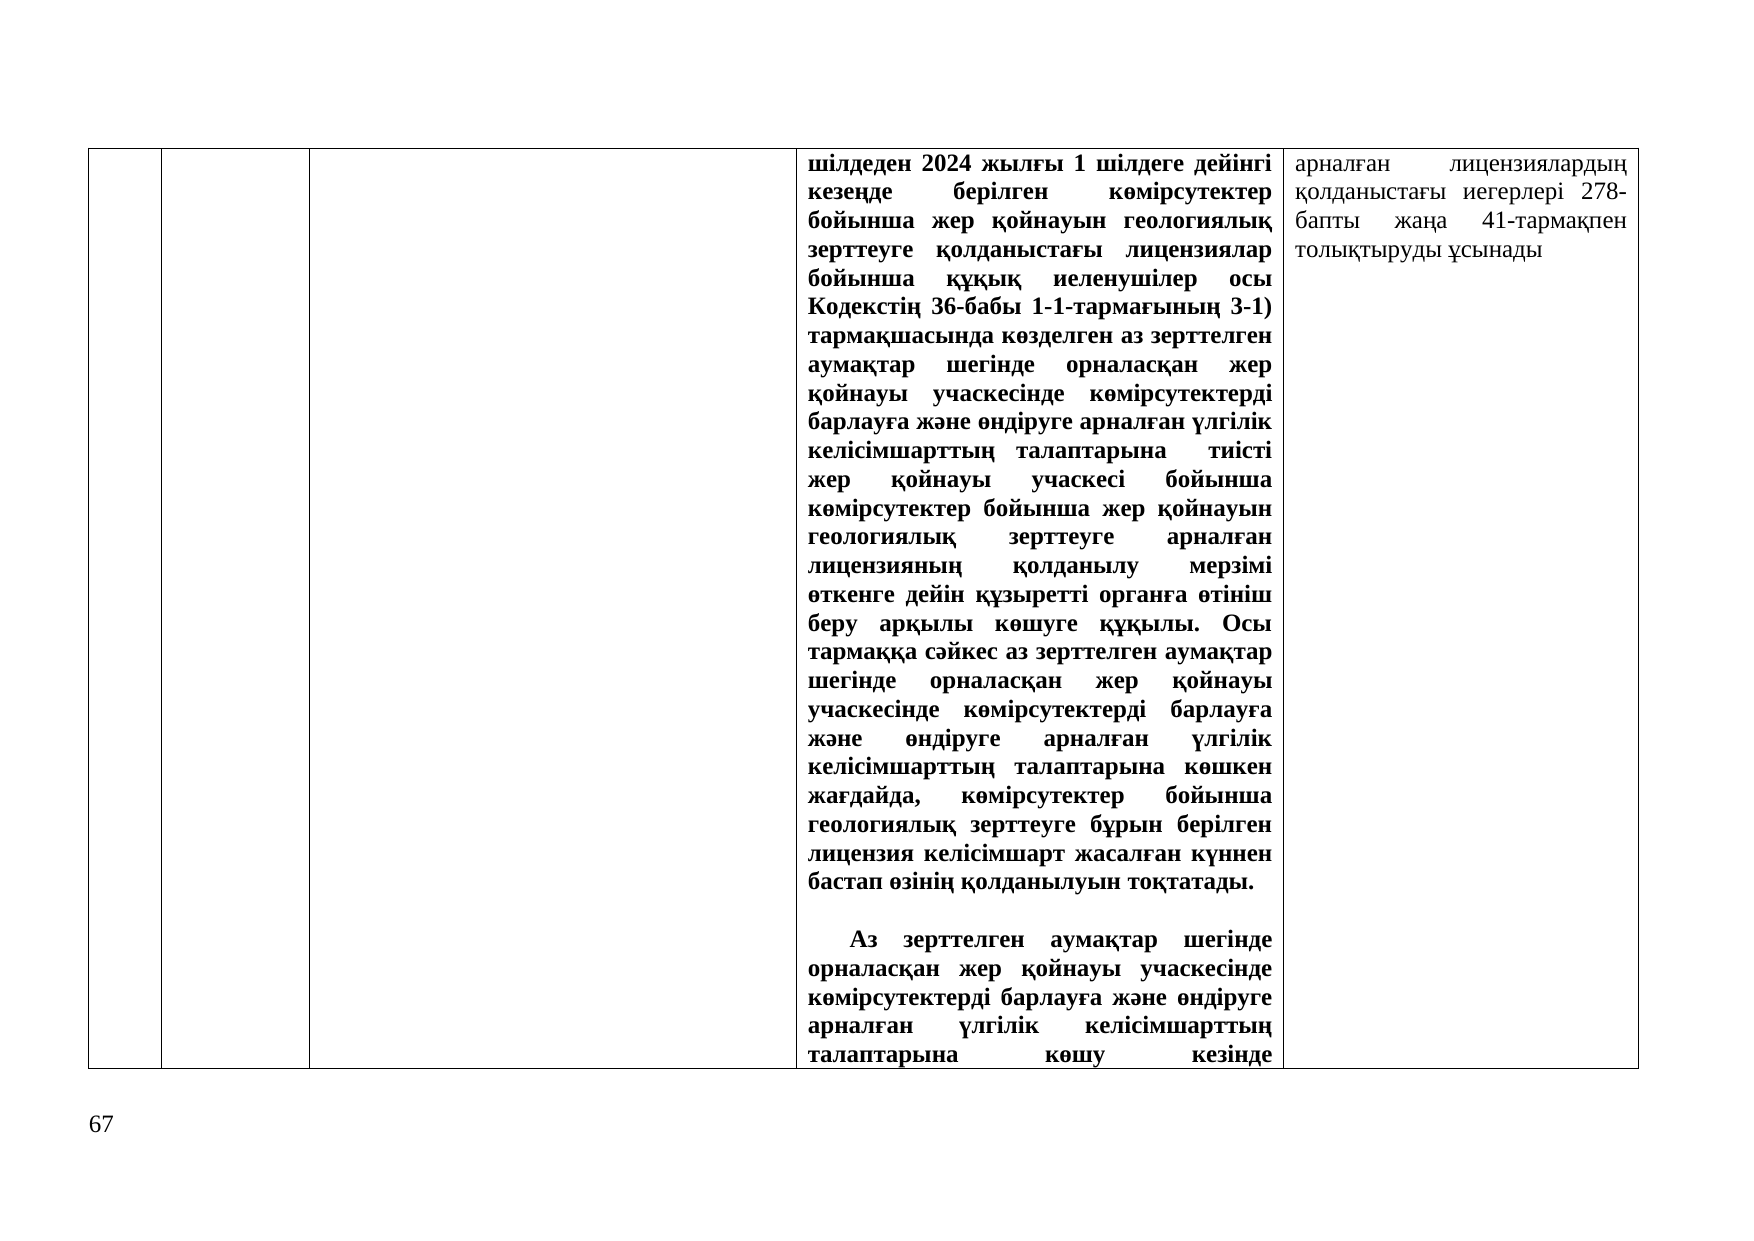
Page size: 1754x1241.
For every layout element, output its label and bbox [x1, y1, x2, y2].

table_cell [162, 149, 309, 1068]
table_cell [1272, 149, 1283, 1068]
table_cell [89, 149, 161, 1068]
table_cell [1284, 149, 1638, 1068]
table_cell [310, 149, 796, 1068]
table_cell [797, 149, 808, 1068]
